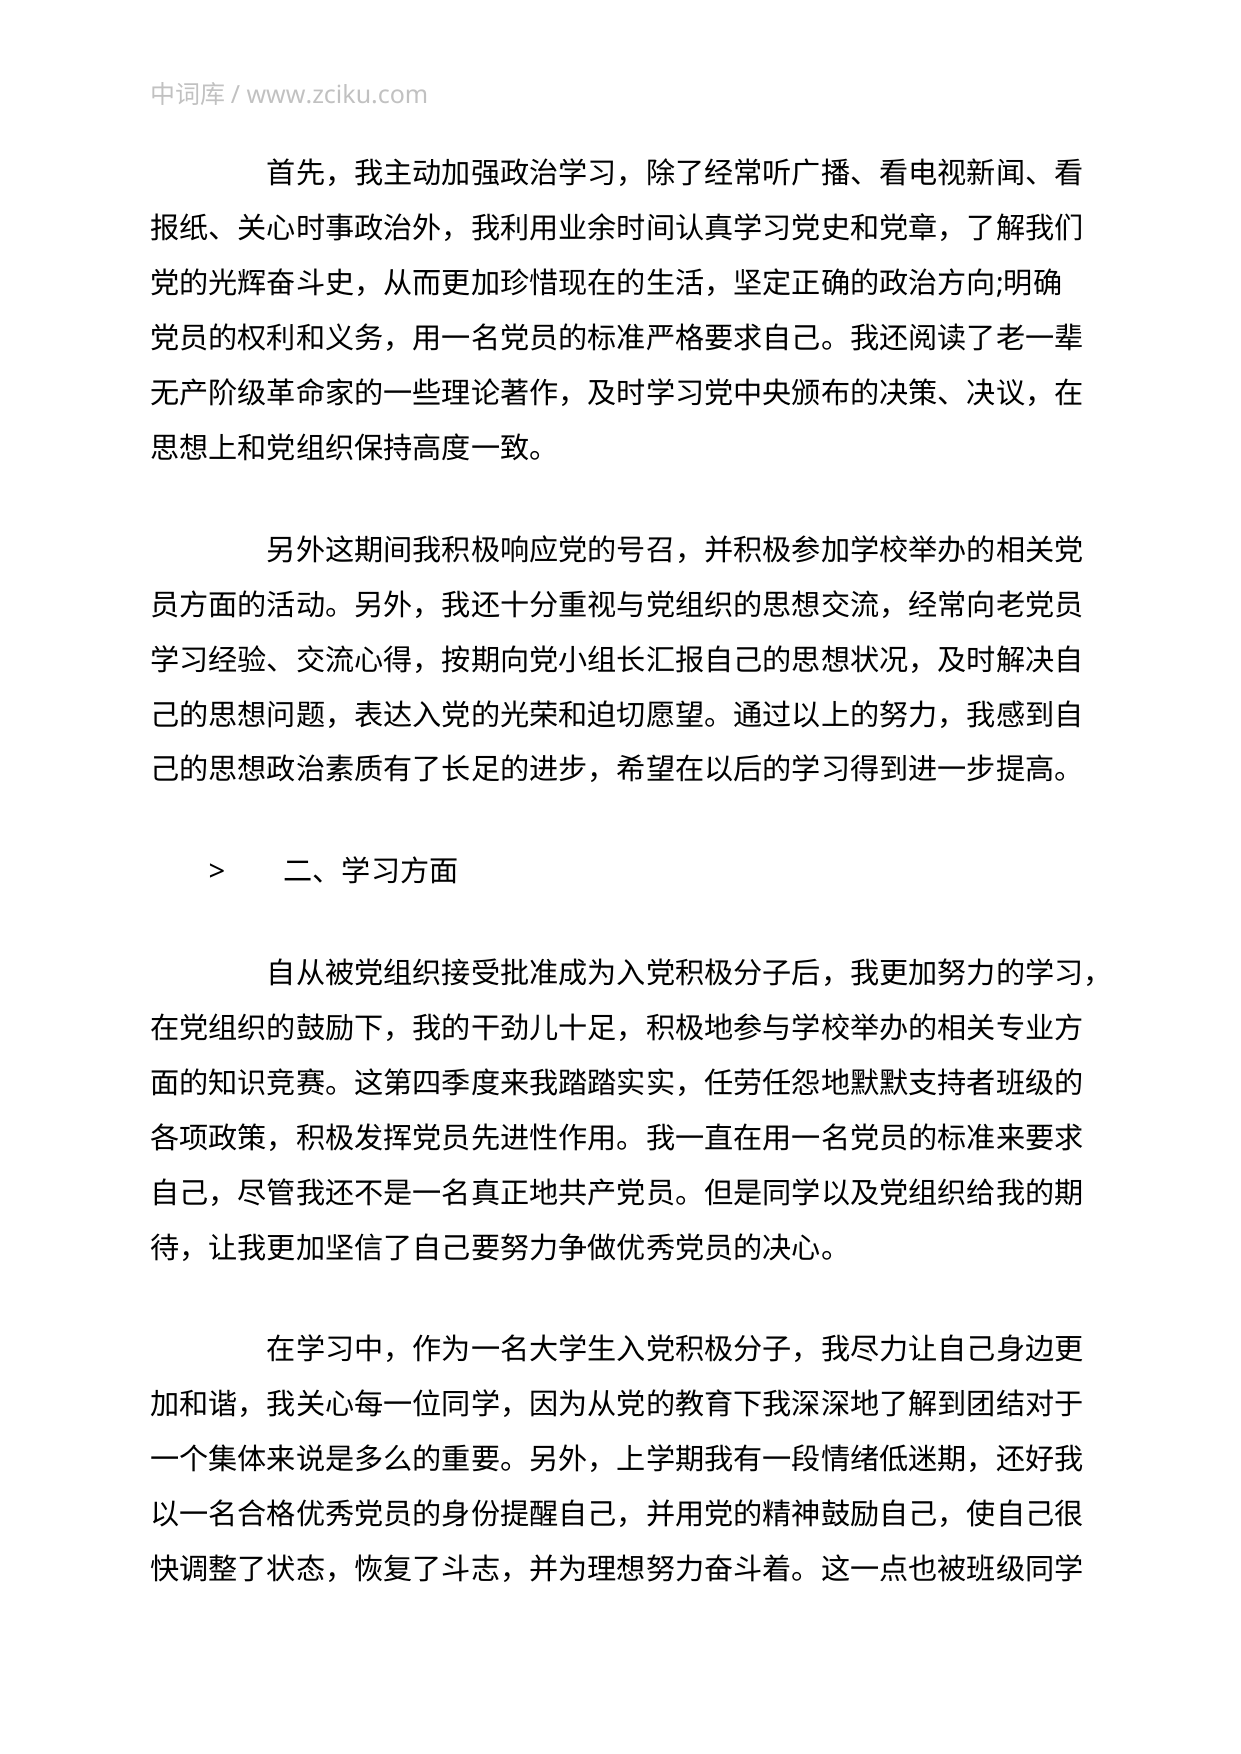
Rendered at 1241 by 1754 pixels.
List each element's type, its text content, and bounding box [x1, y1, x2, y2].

text 自从被党组织接受批准成为入党积极分子后，我更加努力的学习，在党组织的鼓励下，我的干劲儿十足，积极地参与学校举办的相关专业方面的知识竞赛。这第四季度来我踏踏实实，任劳任怨地默默支持者班级的各项政策，积极发挥党员先进性作用。我一直在用一名党员的标准来要求自己，尽管我还不是一名真正地共产党员。但是同学以及党组织给我的期待，让我更加坚信了自己要努力争做优秀党员的决心。 [150, 950, 1090, 1266]
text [150, 1326, 1090, 1588]
text 首先，我主动加强政治学习，除了经常听广播、看电视新闻、看报纸、关心时事政治外，我利用业余时间认真学习党史和党章，了解我们党的光辉奋斗史，从而更加珍惜现在的生活，坚定正确的政治方向;明确党员的权利和义务，用一名党员的标准严格要求自己。我还阅读了老一辈无产阶级革命家的一些理论著作，及时学习党中央颁布的决策、决议，在思想上和党组织保持高度一致。 [150, 150, 1090, 467]
text 另外这期间我积极响应党的号召，并积极参加学校举办的相关党员方面的活动。另外，我还十分重视与党组织的思想交流，经常向老党员学习经验、交流心得，按期向党小组长汇报自己的思想状况，及时解决自己的思想问题，表达入党的光荣和迫切愿望。通过以上的努力，我感到自己的思想政治素质有了长足的进步，希望在以后的学习得到进一步提高。 [150, 526, 1090, 788]
text > 二、学习方面 [150, 848, 1090, 890]
